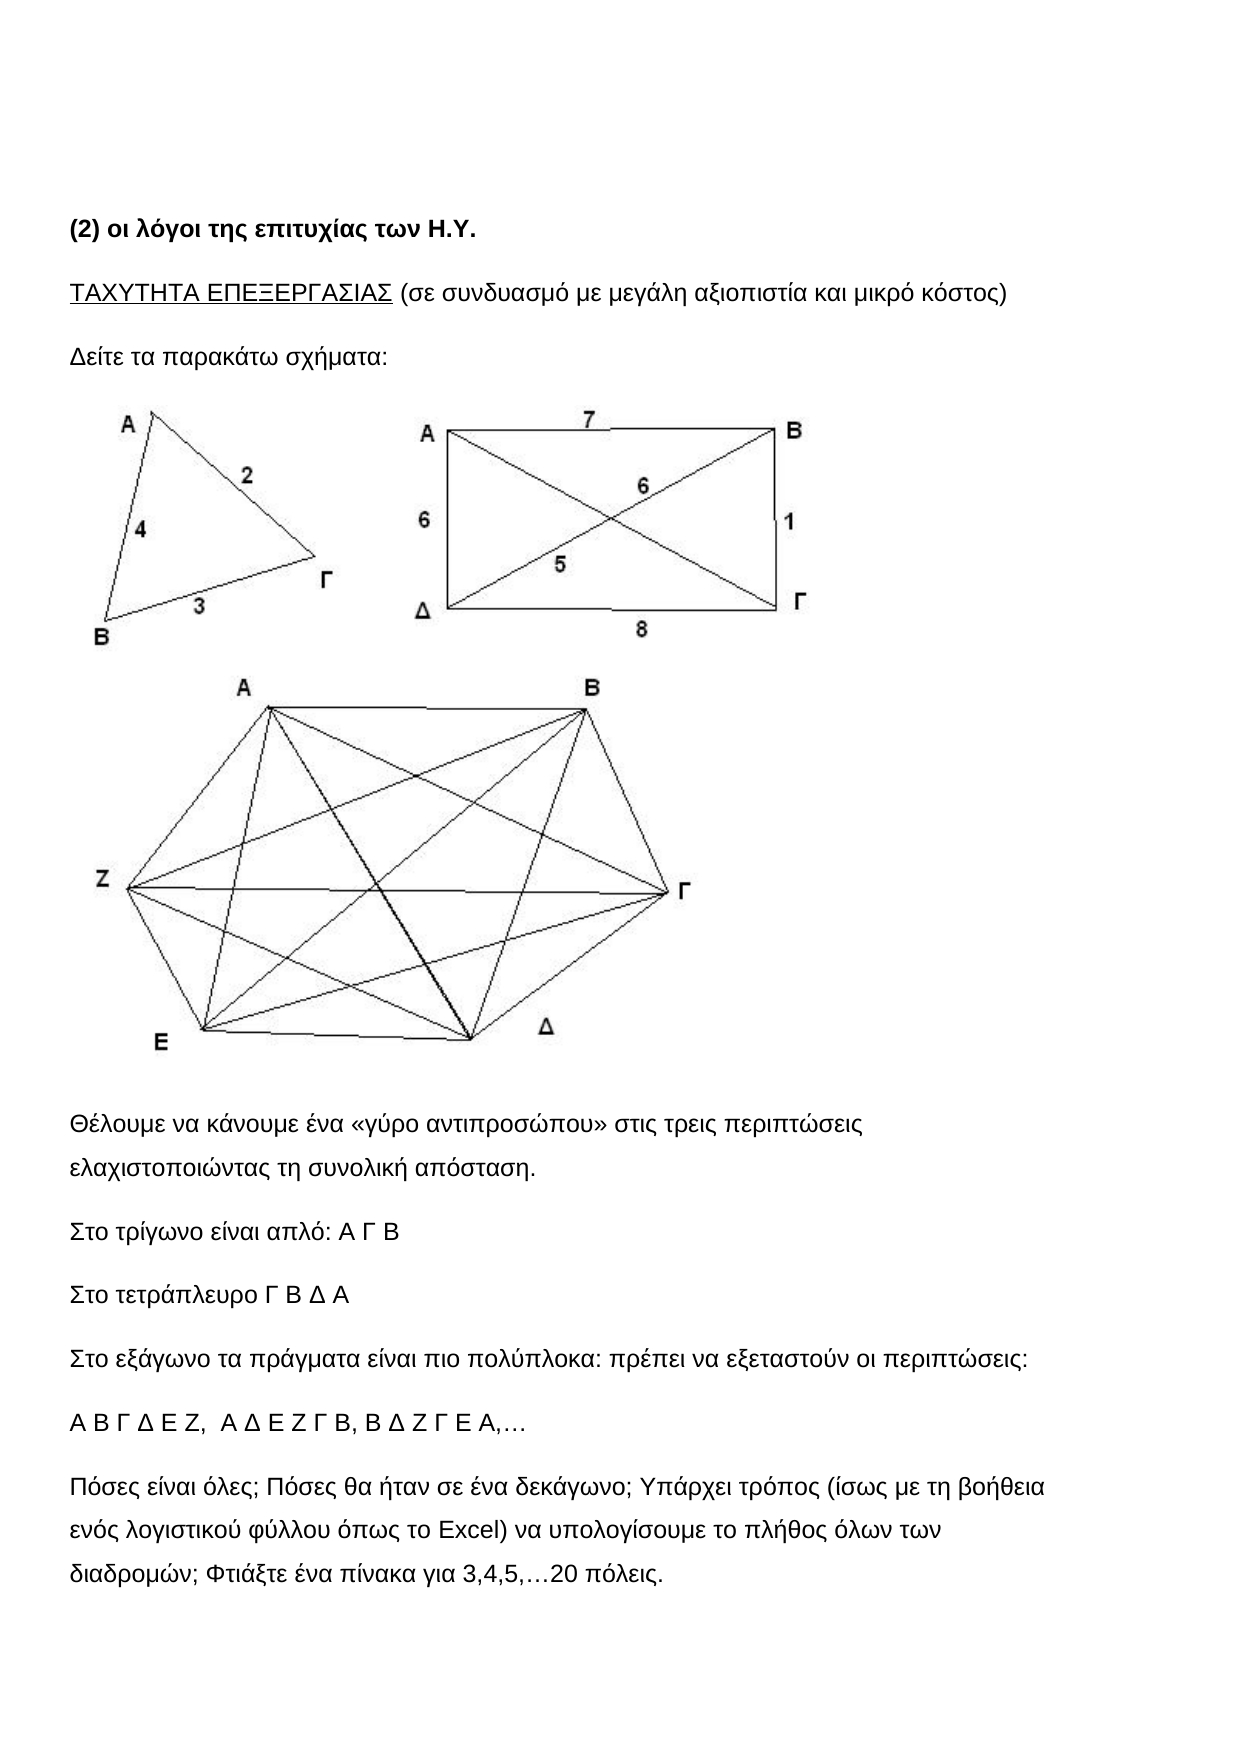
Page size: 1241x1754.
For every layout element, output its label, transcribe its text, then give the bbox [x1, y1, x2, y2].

text Πόσες είναι όλες; Πόσες θα ήταν σε ένα δεκάγωνο; Υπάρχει τρόπος (ίσως με τη βοήθεια ενός λογιστικού φύλλου όπως το Excel) να υπολογίσουμε το πλήθος όλων των διαδρομών; Φτιάξτε ένα πίνακα για 3,4,5,…20 πόλεις. [69, 1472, 1053, 1587]
text Δείτε τα παρακάτω σχήματα: [69, 342, 1053, 371]
text Στο εξάγωνο τα πράγματα είναι πιο πολύπλοκα: πρέπει να εξεταστούν οι περιπτώσεις: [69, 1344, 1053, 1373]
text Θέλουμε να κάνουμε ένα «γύρο αντιπροσώπου» στις τρεις περιπτώσεις ελαχιστοποιώντας τη συνολική απόσταση. [69, 1109, 1053, 1181]
text Στο τετράπλευρο Γ Β Δ Α [69, 1280, 1053, 1309]
text Α Β Γ Δ Ε Ζ, Α Δ Ε Ζ Γ Β, Β Δ Ζ Γ Ε Α,… [69, 1408, 1053, 1437]
list οι λόγοι της επιτυχίας των Η.Υ. [69, 214, 1053, 243]
picture [69, 405, 935, 1075]
text Στο τρίγωνο είναι απλό: Α Γ Β [69, 1216, 1053, 1245]
text ΤΑΧΥΤΗΤΑ ΕΠΕΞΕΡΓΑΣΙΑΣ (σε συνδυασμό με μεγάλη αξιοπιστία και μικρό κόστος) [69, 278, 1053, 307]
